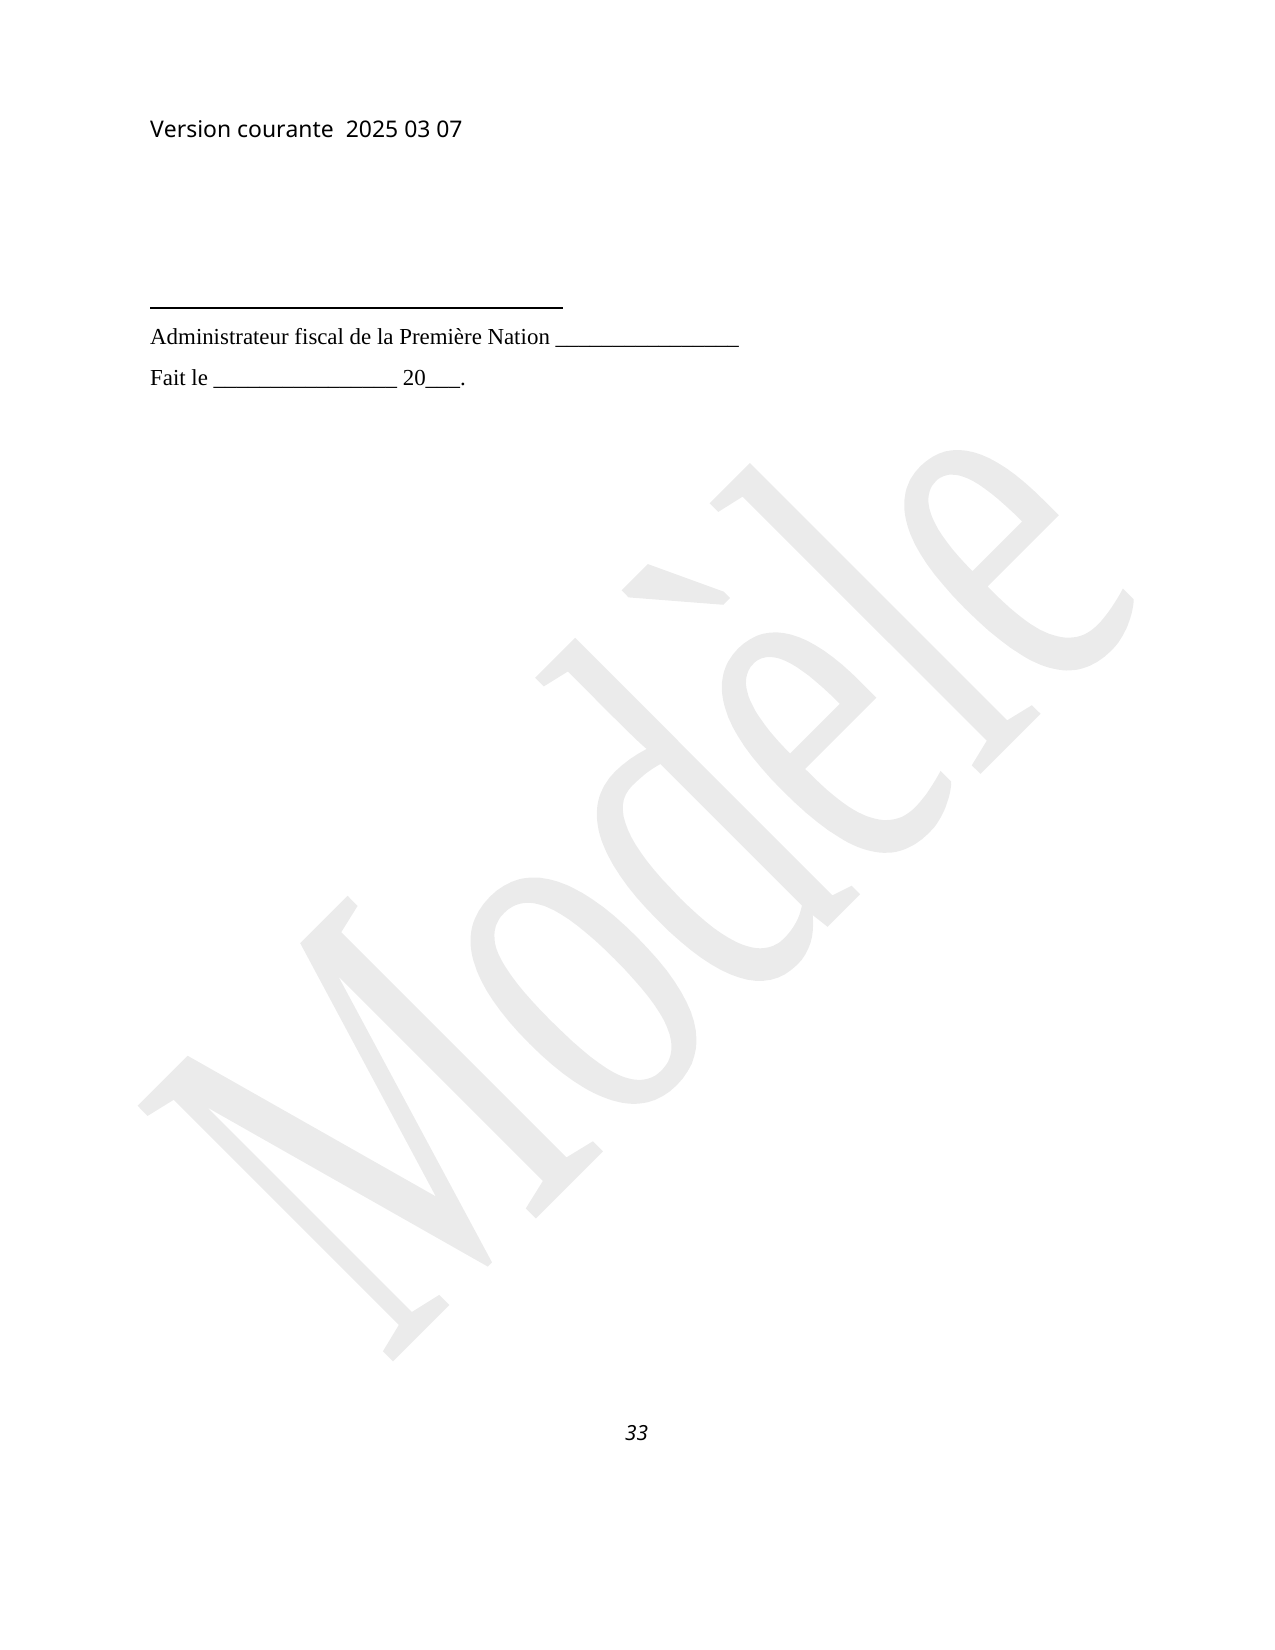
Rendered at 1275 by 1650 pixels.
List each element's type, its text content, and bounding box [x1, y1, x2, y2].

text Administrateur fiscal de la Première Nation ________________ [150, 323, 1125, 350]
text Fait le ________________ 20___. [150, 363, 1125, 390]
